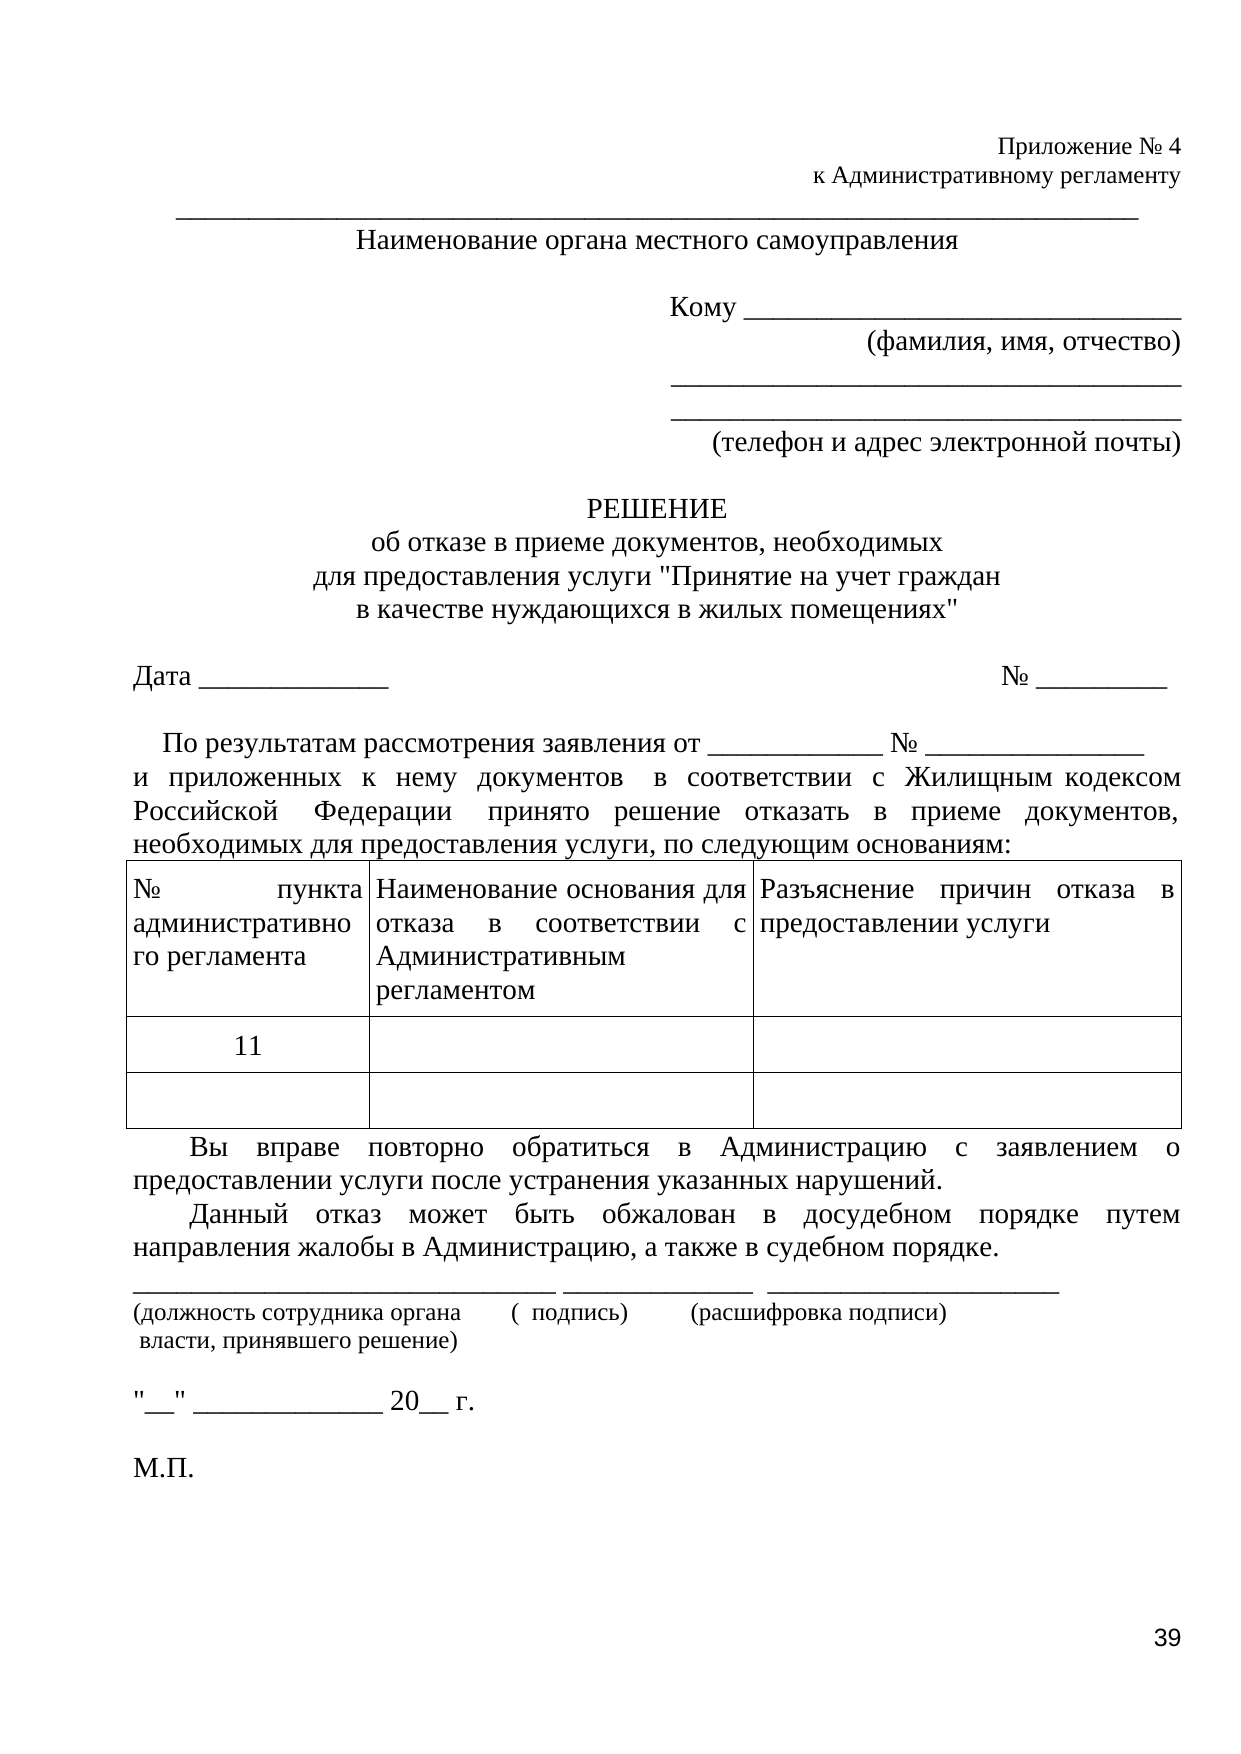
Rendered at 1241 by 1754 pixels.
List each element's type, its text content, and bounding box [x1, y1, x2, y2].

text к Административному регламенту [133, 160, 1181, 189]
text для предоставления услуги "Принятие на учет граждан [133, 558, 1181, 591]
table_cell [370, 1073, 753, 1128]
text ___________________________________ [133, 390, 1181, 424]
table_header № пункта административного регламента [127, 861, 369, 1016]
text (фамилия, имя, отчество) [133, 323, 1181, 357]
text Дата _____________ № _________ [133, 658, 1181, 692]
text ___________________________________ [133, 357, 1181, 390]
table_cell [754, 1073, 1181, 1128]
table_cell [754, 1017, 1181, 1072]
text __________________________________________________________________ [133, 189, 1181, 222]
table_cell 11 [127, 1017, 369, 1072]
text По результатам рассмотрения заявления от ____________ № _______________ [133, 726, 1181, 759]
text "__" _____________ 20__ г. [133, 1383, 1181, 1416]
text Вы вправе повторно обратиться в Администрацию с заявлением о предоставлении услуги после устранения указанных нарушений. [133, 1129, 1181, 1196]
text (должность сотрудника органа ( подпись) (расшифровка подписи) [133, 1297, 1181, 1325]
text и приложенных к нему документов в соответствии с Жилищным кодексом Российской Федерации принято решение отказать в приеме документов, необходимых для предоставления услуги, по следующим основаниям: [133, 759, 1181, 860]
table_cell [127, 1073, 369, 1128]
text Кому ______________________________ [133, 289, 1181, 323]
table_header Наименование основания для отказа в соответствии с Административным регламентом [370, 861, 753, 1016]
text Данный отказ может быть обжалован в досудебном порядке путем направления жалобы в Администрацию, а также в судебном порядке. [133, 1196, 1181, 1263]
text в качестве нуждающихся в жилых помещениях" [133, 591, 1181, 625]
text М.П. [133, 1450, 1181, 1483]
text _____________________________ _____________ ____________________ [133, 1263, 1181, 1297]
text (телефон и адрес электронной почты) [133, 424, 1181, 457]
table_cell [370, 1017, 753, 1072]
text Приложение № 4 [133, 131, 1181, 160]
text об отказе в приеме документов, необходимых [133, 524, 1181, 558]
table_header Разъяснение причин отказа в предоставлении услуги [754, 861, 1181, 1016]
text РЕШЕНИЕ [133, 491, 1181, 524]
text власти, принявшего решение) [133, 1325, 1181, 1354]
text Наименование органа местного самоуправления [133, 222, 1181, 256]
